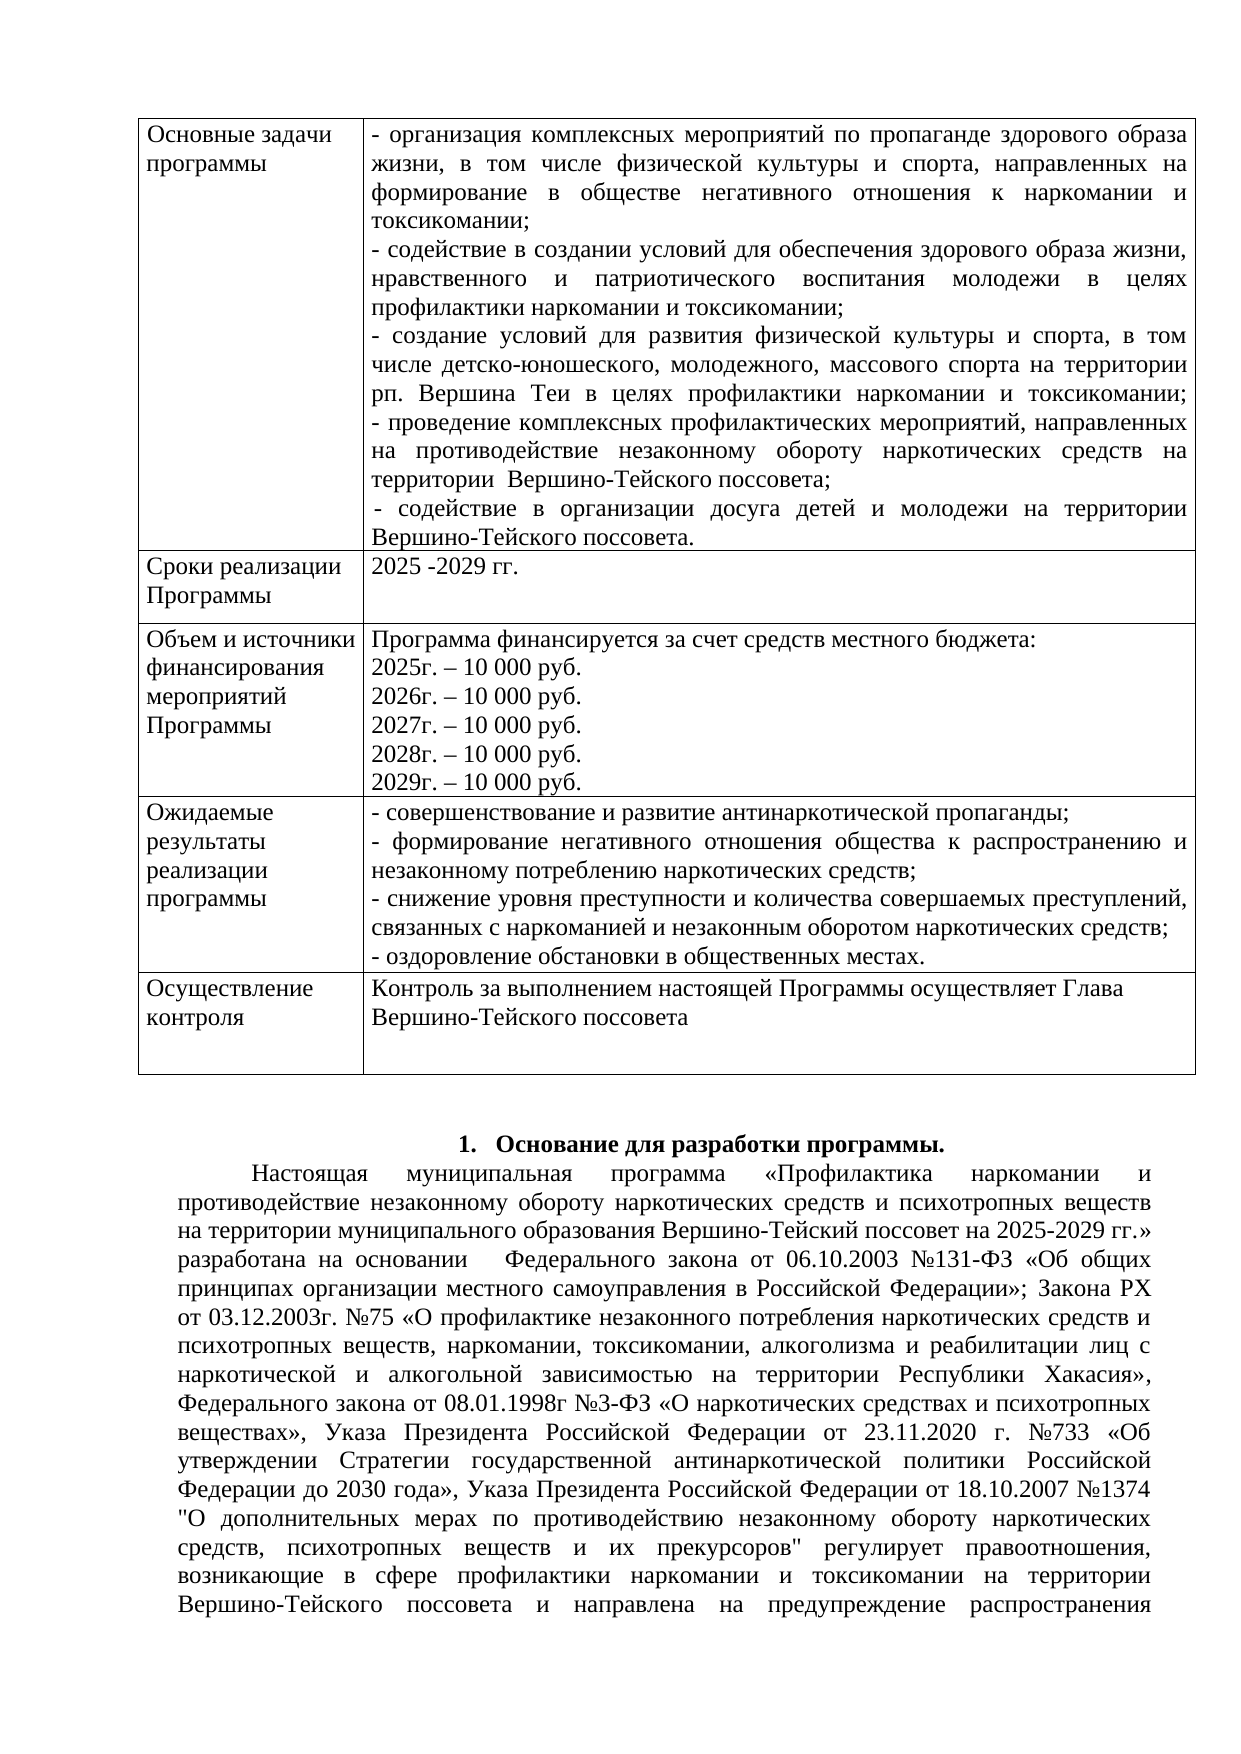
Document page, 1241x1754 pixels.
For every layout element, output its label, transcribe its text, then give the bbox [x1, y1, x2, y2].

table_cell Осуществление контроля [139, 973, 363, 1074]
table_cell - организация комплексных мероприятий по пропаганде здорового образа жизни, в том числе физической культуры и спорта, направленных на формирование в обществе негативного отношения к наркомании и токсикомании; - содействие в создании условий для обеспечения здорового образа жизни, нравственного и патриотического воспитания молодежи в целях профилактики наркомании и токсикомании; - создание условий для развития физической культуры и спорта, в том числе детско-юношеского, молодежного, массового спорта на территории рп. Вершина Теи в целях профилактики наркомании и токсикомании; - проведение комплексных профилактических мероприятий, направленных на противодействие незаконному обороту наркотических средств на территории Вершино-Тейского поссовета; - содействие в организации досуга детей и молодежи на территории Вершино-Тейского поссовета. [364, 119, 1195, 550]
table_cell Объем и источники финансирования мероприятий Программы [139, 624, 363, 796]
table_cell Ожидаемые результаты реализации программы [139, 797, 363, 972]
table_cell 2025 -2029 гг. [364, 551, 1195, 623]
table_cell Сроки реализации Программы [139, 551, 363, 623]
list Основание для разработки программы. [251, 1129, 1152, 1158]
table_cell Основные задачи программы [139, 119, 363, 550]
table_cell - совершенствование и развитие антинаркотической пропаганды; - формирование негативного отношения общества к распространению и незаконному потреблению наркотических средств; - снижение уровня преступности и количества совершаемых преступлений, связанных с наркоманией и незаконным оборотом наркотических средств; - оздоровление обстановки в общественных местах. [364, 797, 1195, 972]
table_cell Программа финансируется за счет средств местного бюджета: 2025г. – 10 000 руб. 2026г. – 10 000 руб. 2027г. – 10 000 руб. 2028г. – 10 000 руб. 2029г. – 10 000 руб. [364, 624, 1195, 796]
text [177, 1158, 1152, 1618]
table_cell Контроль за выполнением настоящей Программы осуществляет Глава Вершино-Тейского поссовета [364, 973, 1195, 1074]
